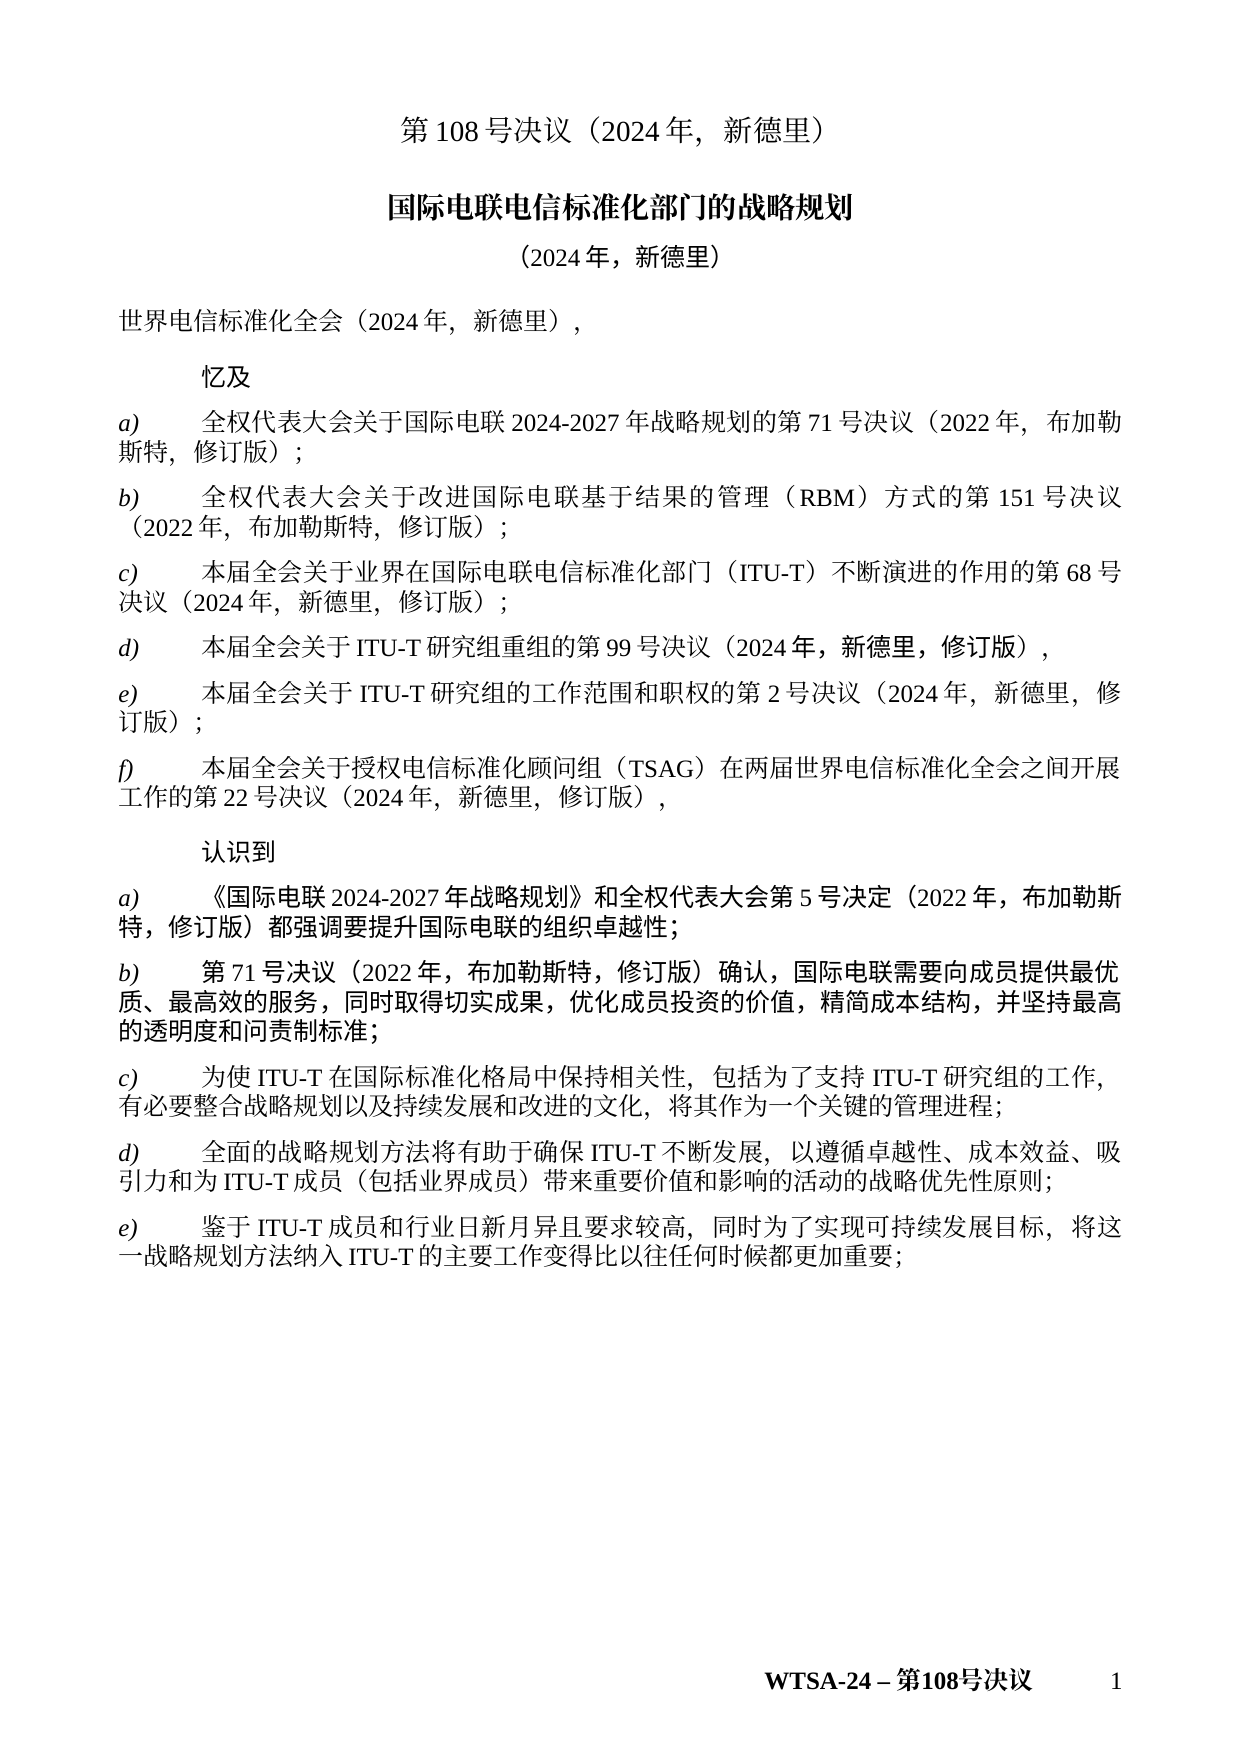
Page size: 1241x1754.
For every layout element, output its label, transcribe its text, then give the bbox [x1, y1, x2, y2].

text 第108号决议（2024年，新德里） [118, 118, 1122, 147]
title 世界电信标准化全会（2024年，新德里）， [118, 302, 1122, 338]
text d) 本届全会关于ITU-T研究组重组的第99号决议（2024年，新德里，修订版）， [118, 633, 1122, 663]
text a) 《国际电联2024-2027年战略规划》和全权代表大会第5号决定（2022年，布加勒斯特，修订版）都强调要提升国际电联的组织卓越性； [118, 883, 1122, 942]
text （2024年，新德里） [118, 243, 1122, 272]
text c) 本届全会关于业界在国际电联电信标准化部门（ITU-T）不断演进的作用的第68号决议（2024年，新德里，修订版）； [118, 558, 1122, 617]
text d) 全面的战略规划方法将有助于确保ITU-T不断发展，以遵循卓越性、成本效益、吸引力和为ITU-T成员（包括业界成员）带来重要价值和影响的活动的战略优先性原则； [118, 1138, 1122, 1196]
text b) 全权代表大会关于改进国际电联基于结果的管理（RBM）方式的第151号决议（2022年，布加勒斯特，修订版）； [118, 483, 1122, 542]
text b) 第71号决议（2022年，布加勒斯特，修订版）确认，国际电联需要向成员提供最优质、最高效的服务，同时取得切实成果，优化成员投资的价值，精简成本结构，并坚持最高的透明度和问责制标准； [118, 958, 1122, 1046]
text f) 本届全会关于授权电信标准化顾问组（TSAG）在两届世界电信标准化全会之间开展工作的第22号决议（2024年，新德里，修订版）， [118, 754, 1122, 813]
text a) 全权代表大会关于国际电联2024-2027年战略规划的第71号决议（2022年，布加勒斯特，修订版）； [118, 408, 1122, 467]
text c) 为使ITU-T在国际标准化格局中保持相关性，包括为了支持ITU-T研究组的工作，有必要整合战略规划以及持续发展和改进的文化，将其作为一个关键的管理进程； [118, 1063, 1122, 1121]
text e) 鉴于ITU-T成员和行业日新月异且要求较高，同时为了实现可持续发展目标，将这一战略规划方法纳入ITU-T的主要工作变得比以往任何时候都更加重要； [118, 1213, 1122, 1271]
text 忆及 [201, 363, 1122, 392]
title 国际电联电信标准化部门的战略规划 [118, 185, 1122, 227]
text e) 本届全会关于ITU-T研究组的工作范围和职权的第2号决议（2024年，新德里，修订版）； [118, 679, 1122, 738]
text 认识到 [201, 838, 1122, 867]
